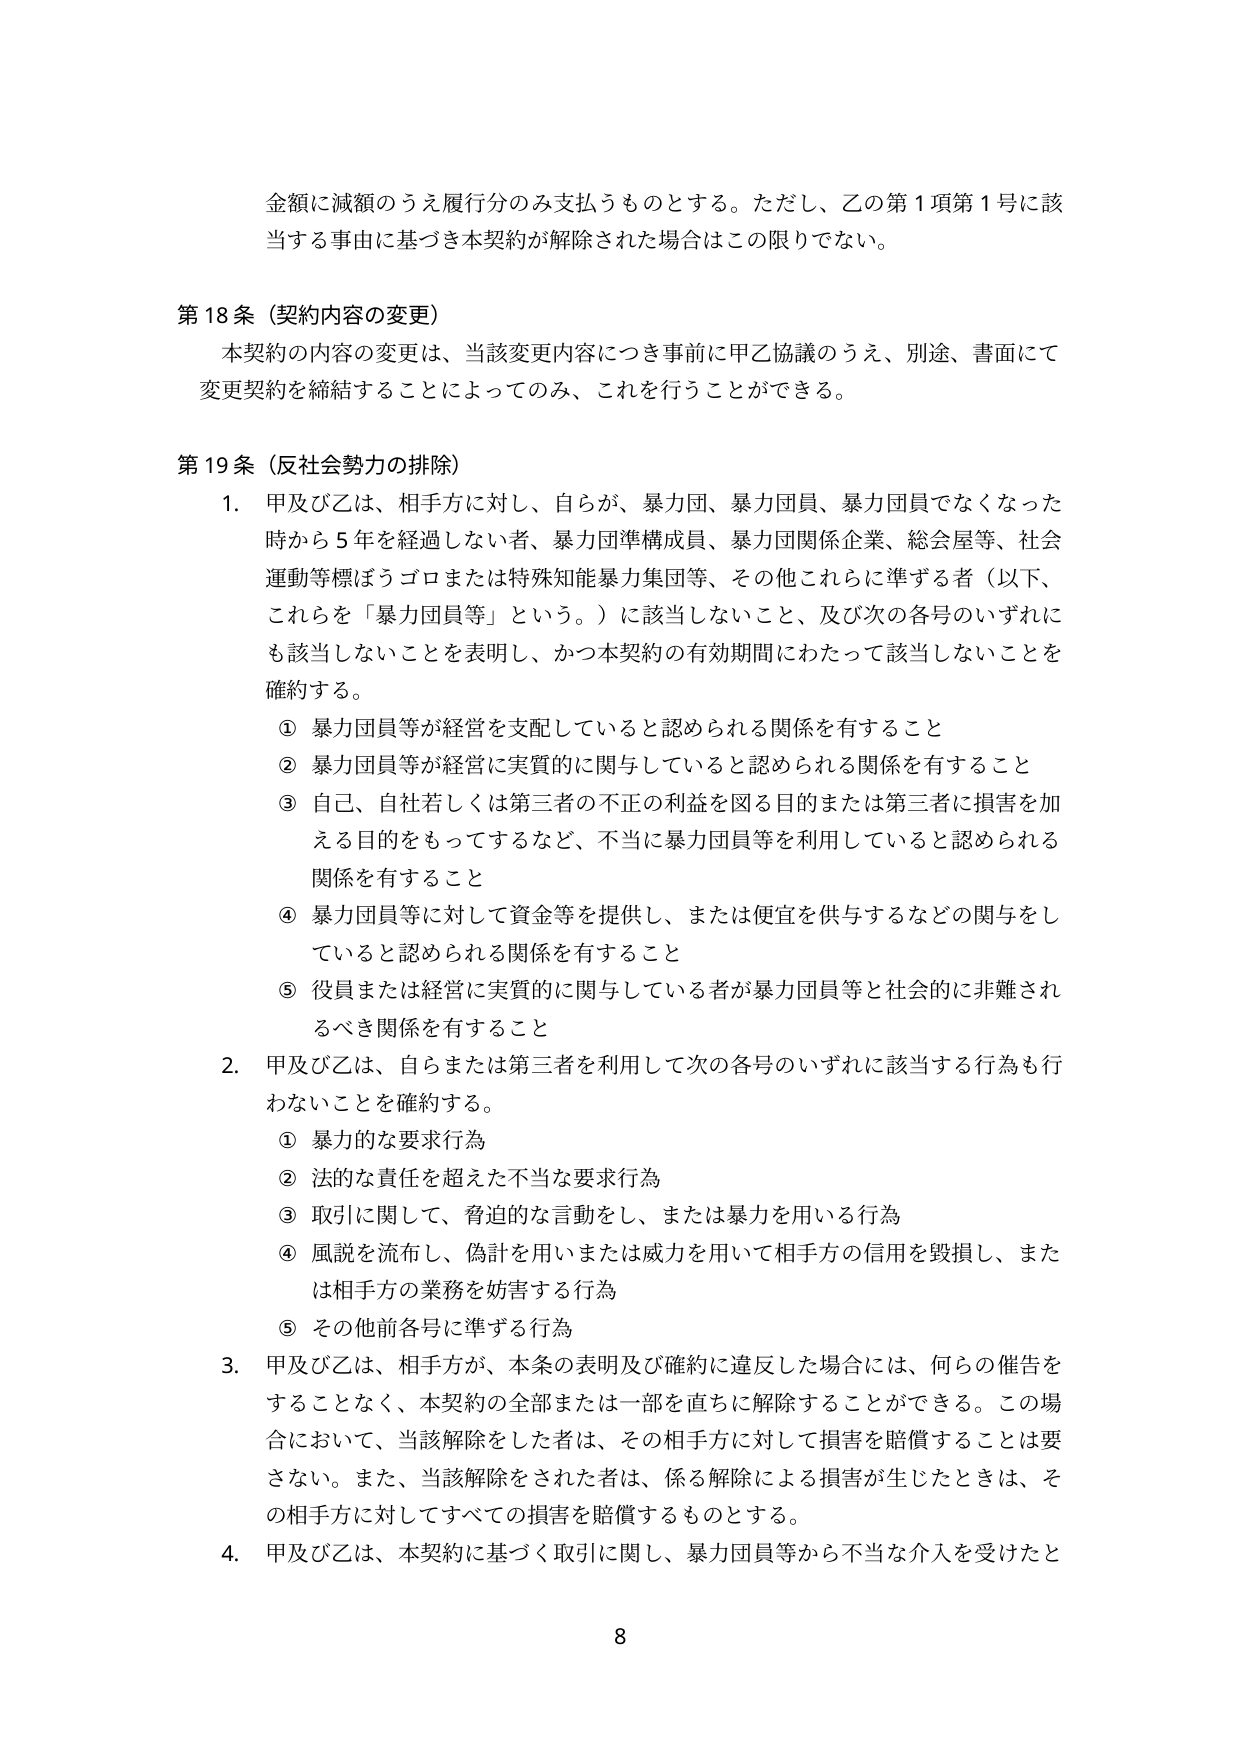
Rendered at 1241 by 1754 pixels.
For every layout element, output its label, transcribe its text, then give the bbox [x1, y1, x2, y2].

list 取引に関して、脅迫的な言動をし、または暴力を用いる行為 [278, 1196, 1063, 1233]
list 暴力的な要求行為 [278, 1121, 1063, 1158]
text 第18条（契約内容の変更） [177, 296, 1063, 333]
list その他前各号に準ずる行為 [278, 1308, 1063, 1346]
list 役員または経営に実質的に関与している者が暴力団員等と社会的に非難されるべき関係を有すること [278, 971, 1063, 1046]
text 第19条（反社会勢力の排除） [177, 446, 1063, 483]
list 法的な責任を超えた不当な要求行為 [278, 1158, 1063, 1196]
text 本契約の内容の変更は、当該変更内容につき事前に甲乙協議のうえ、別途、書面にて変更契約を締結することによってのみ、これを行うことができる。 [199, 333, 1063, 408]
list 甲及び乙は、相手方が、本条の表明及び確約に違反した場合には、何らの催告をすることなく、本契約の全部または一部を直ちに解除することができる。この場合において、当該解除をした者は、その相手方に対して損害を賠償することは要さない。また、当該解除をされた者は、係る解除による損害が生じたときは、その相手方に対してすべての損害を賠償するものとする。 [221, 1346, 1063, 1533]
list 暴力団員等が経営に実質的に関与していると認められる関係を有すること [278, 746, 1063, 783]
list 自己、自社若しくは第三者の不正の利益を図る目的または第三者に損害を加える目的をもってするなど、不当に暴力団員等を利用していると認められる関係を有すること [278, 783, 1063, 896]
list 甲及び乙は、相手方に対し、自らが、暴力団、暴力団員、暴力団員でなくなった時から5年を経過しない者、暴力団準構成員、暴力団関係企業、総会屋等、社会運動等標ぼうゴロまたは特殊知能暴力集団等、その他これらに準ずる者（以下、これらを「暴力団員等」という。）に該当しないこと、及び次の各号のいずれにも該当しないことを表明し、かつ本契約の有効期間にわたって該当しないことを確約する。 [221, 483, 1063, 708]
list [221, 1533, 1063, 1571]
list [221, 183, 1063, 258]
list 甲及び乙は、自らまたは第三者を利用して次の各号のいずれに該当する行為も行わないことを確約する。 [221, 1046, 1063, 1121]
list 暴力団員等に対して資金等を提供し、または便宜を供与するなどの関与をしていると認められる関係を有すること [278, 896, 1063, 971]
list 暴力団員等が経営を支配していると認められる関係を有すること [278, 708, 1063, 746]
list 風説を流布し、偽計を用いまたは威力を用いて相手方の信用を毀損し、または相手方の業務を妨害する行為 [278, 1233, 1063, 1308]
